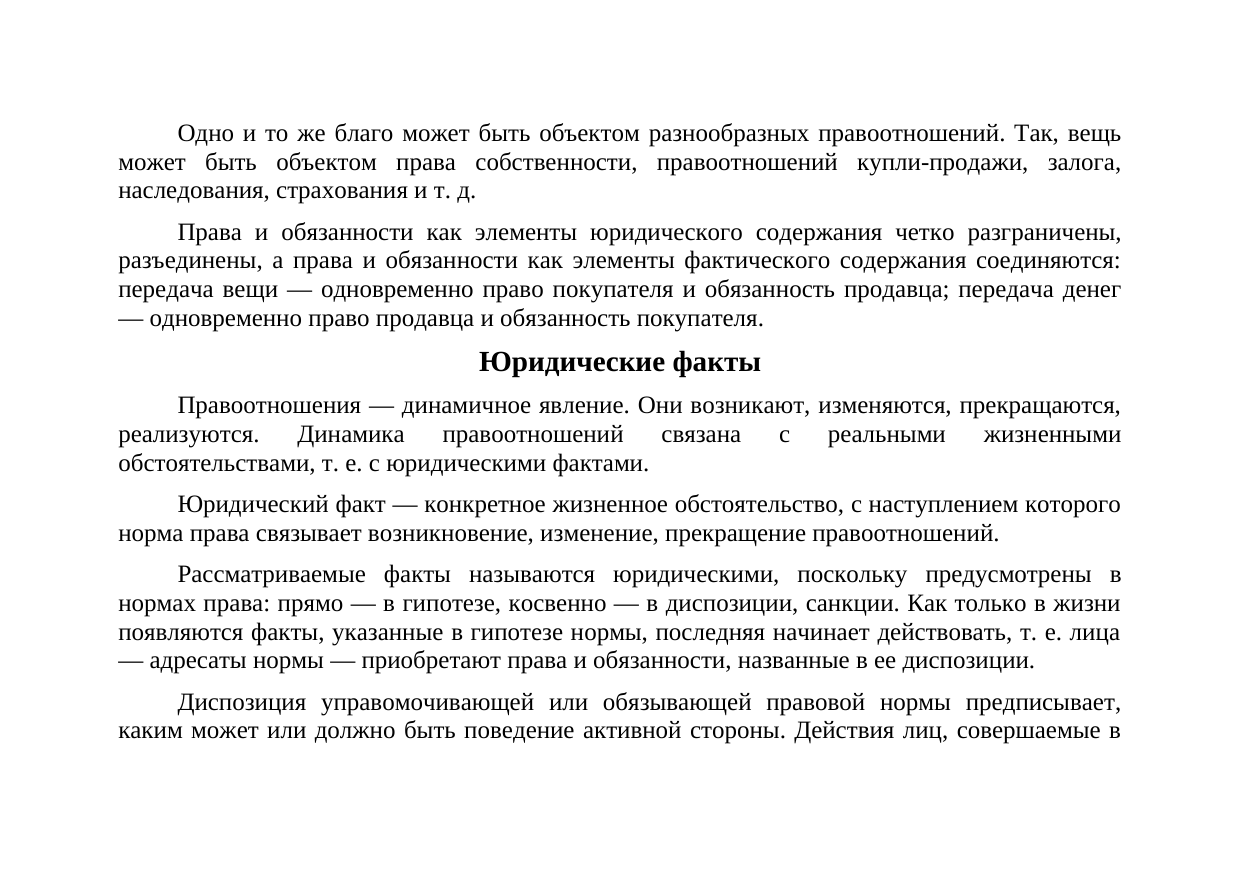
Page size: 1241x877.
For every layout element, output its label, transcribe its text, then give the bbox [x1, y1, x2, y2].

text Одно и то же благо может быть объектом разнообразных правоотношений. Так, вещь может быть объектом права собственности, правоотношений купли-продажи, залога, наследования, страхования и т. д. [118, 118, 1122, 204]
text Рассматриваемые факты называются юридическими, поскольку предусмотрены в нормах права: прямо — в гипотезе, косвенно — в диспозиции, санкции. Как только в жизни появляются факты, указанные в гипотезе нормы, последняя начинает действовать, т. е. лица — адресаты нормы — приобретают права и обязанности, названные в ее диспозиции. [118, 559, 1122, 674]
text Правоотношения — динамичное явление. Они возникают, изменяются, прекращаются, реализуются. Динамика правоотношений связана с реальными жизненными обстоятельствами, т. е. с юридическими фактами. [118, 390, 1122, 477]
text Юридический факт — конкретное жизненное обстоятельство, с наступлением которого норма права связывает возникновение, изменение, прекращение правоотношений. [118, 489, 1122, 547]
text Юридические факты [118, 344, 1122, 378]
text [118, 687, 1122, 744]
text Права и обязанности как элементы юридического содержания четко разграничены, разъединены, а права и обязанности как элементы фактического содержания соединяются: передача вещи — одновременно право покупателя и обязанность продавца; передача денег — одновременно право продавца и обязанность покупателя. [118, 217, 1122, 332]
